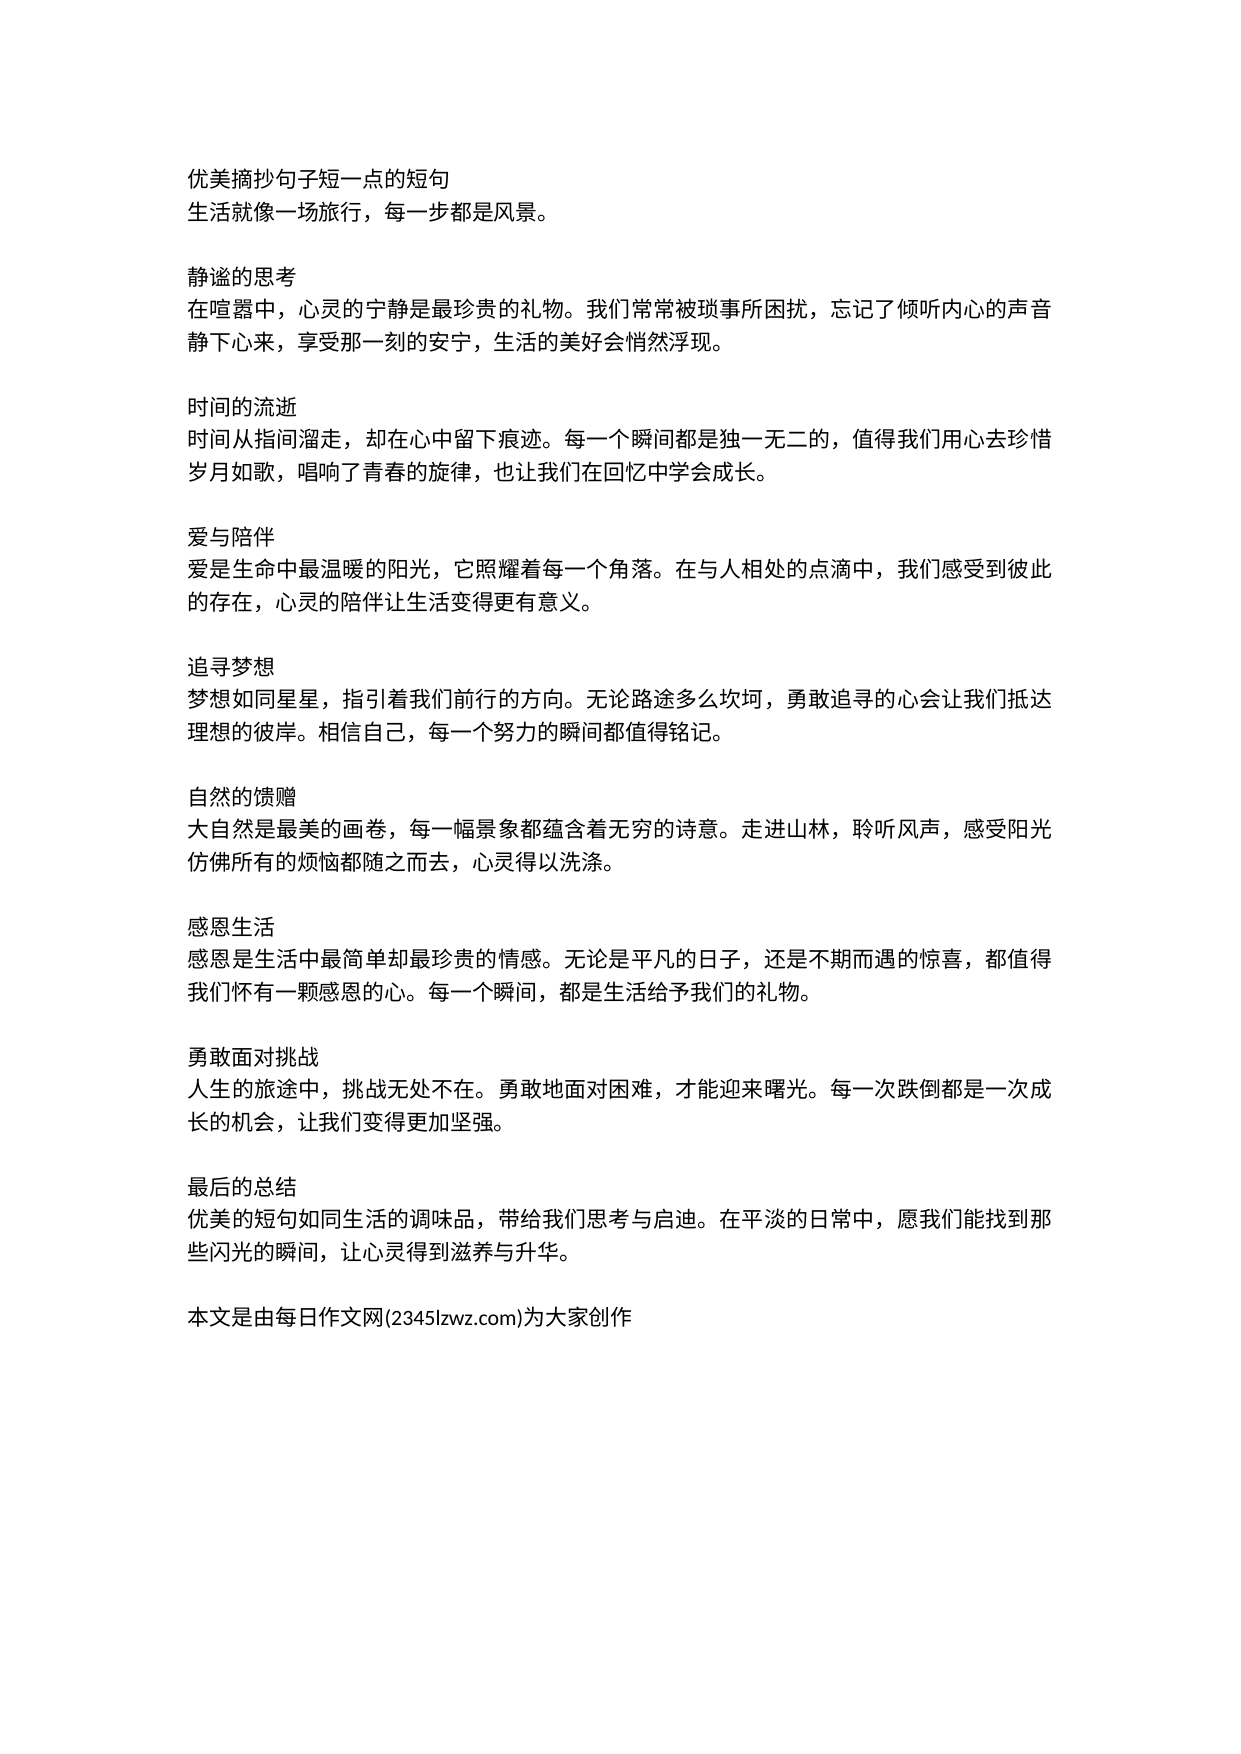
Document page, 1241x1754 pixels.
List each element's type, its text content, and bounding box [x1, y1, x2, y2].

text 爱与陪伴 [187, 519, 1053, 552]
text 感恩生活 [187, 909, 1053, 942]
text 大自然是最美的画卷，每一幅景象都蕴含着无穷的诗意。走进山林，聆听风声，感受阳光，仿佛所有的烦恼都随之而去，心灵得以洗涤。 [187, 812, 1053, 877]
text 感恩是生活中最简单却最珍贵的情感。无论是平凡的日子，还是不期而遇的惊喜，都值得我们怀有一颗感恩的心。每一个瞬间，都是生活给予我们的礼物。 [187, 942, 1053, 1007]
text 优美摘抄句子短一点的短句 [187, 162, 1053, 194]
text 人生的旅途中，挑战无处不在。勇敢地面对困难，才能迎来曙光。每一次跌倒都是一次成长的机会，让我们变得更加坚强。 [187, 1072, 1053, 1137]
text 在喧嚣中，心灵的宁静是最珍贵的礼物。我们常常被琐事所困扰，忘记了倾听内心的声音。静下心来，享受那一刻的安宁，生活的美好会悄然浮现。 [187, 292, 1053, 357]
text 时间从指间溜走，却在心中留下痕迹。每一个瞬间都是独一无二的，值得我们用心去珍惜。岁月如歌，唱响了青春的旋律，也让我们在回忆中学会成长。 [187, 422, 1053, 487]
text 优美的短句如同生活的调味品，带给我们思考与启迪。在平淡的日常中，愿我们能找到那些闪光的瞬间，让心灵得到滋养与升华。 [187, 1202, 1053, 1267]
text 自然的馈赠 [187, 779, 1053, 812]
text 生活就像一场旅行，每一步都是风景。 [187, 194, 1053, 227]
text 最后的总结 [187, 1169, 1053, 1202]
text 静谧的思考 [187, 259, 1053, 292]
text 追寻梦想 [187, 649, 1053, 682]
text 勇敢面对挑战 [187, 1039, 1053, 1072]
text 梦想如同星星，指引着我们前行的方向。无论路途多么坎坷，勇敢追寻的心会让我们抵达理想的彼岸。相信自己，每一个努力的瞬间都值得铭记。 [187, 682, 1053, 747]
text 爱是生命中最温暖的阳光，它照耀着每一个角落。在与人相处的点滴中，我们感受到彼此的存在，心灵的陪伴让生活变得更有意义。 [187, 552, 1053, 617]
text 本文是由每日作文网(2345lzwz.com)为大家创作 [187, 1299, 1053, 1332]
text 时间的流逝 [187, 389, 1053, 422]
